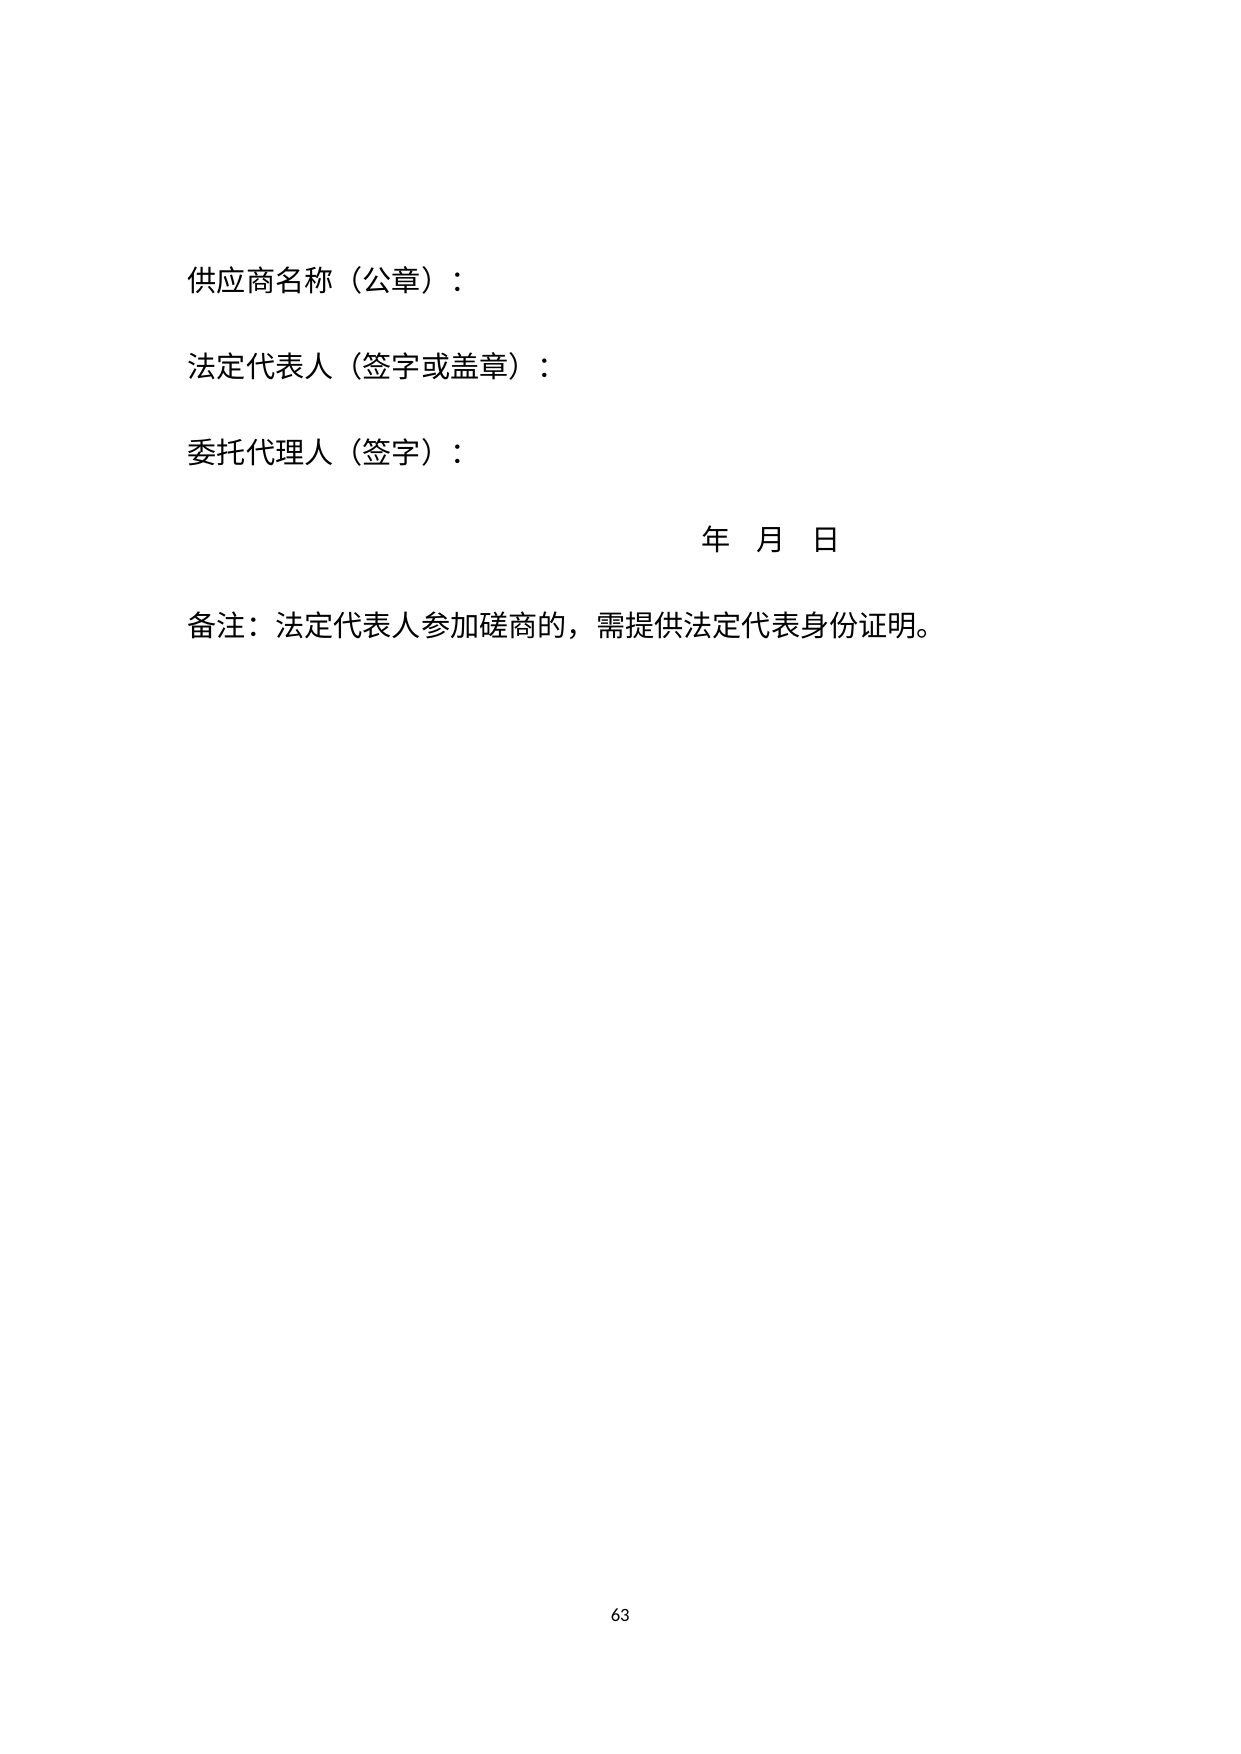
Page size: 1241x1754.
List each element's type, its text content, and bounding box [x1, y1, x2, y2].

text 备注：法定代表人参加磋商的，需提供法定代表身份证明。 [187, 591, 1053, 656]
text 年 月 日 [187, 505, 1053, 570]
text 供应商名称（公章）： [187, 246, 1053, 311]
text 法定代表人（签字或盖章）： [187, 332, 1053, 397]
text 委托代理人（签字）： [187, 419, 1053, 484]
